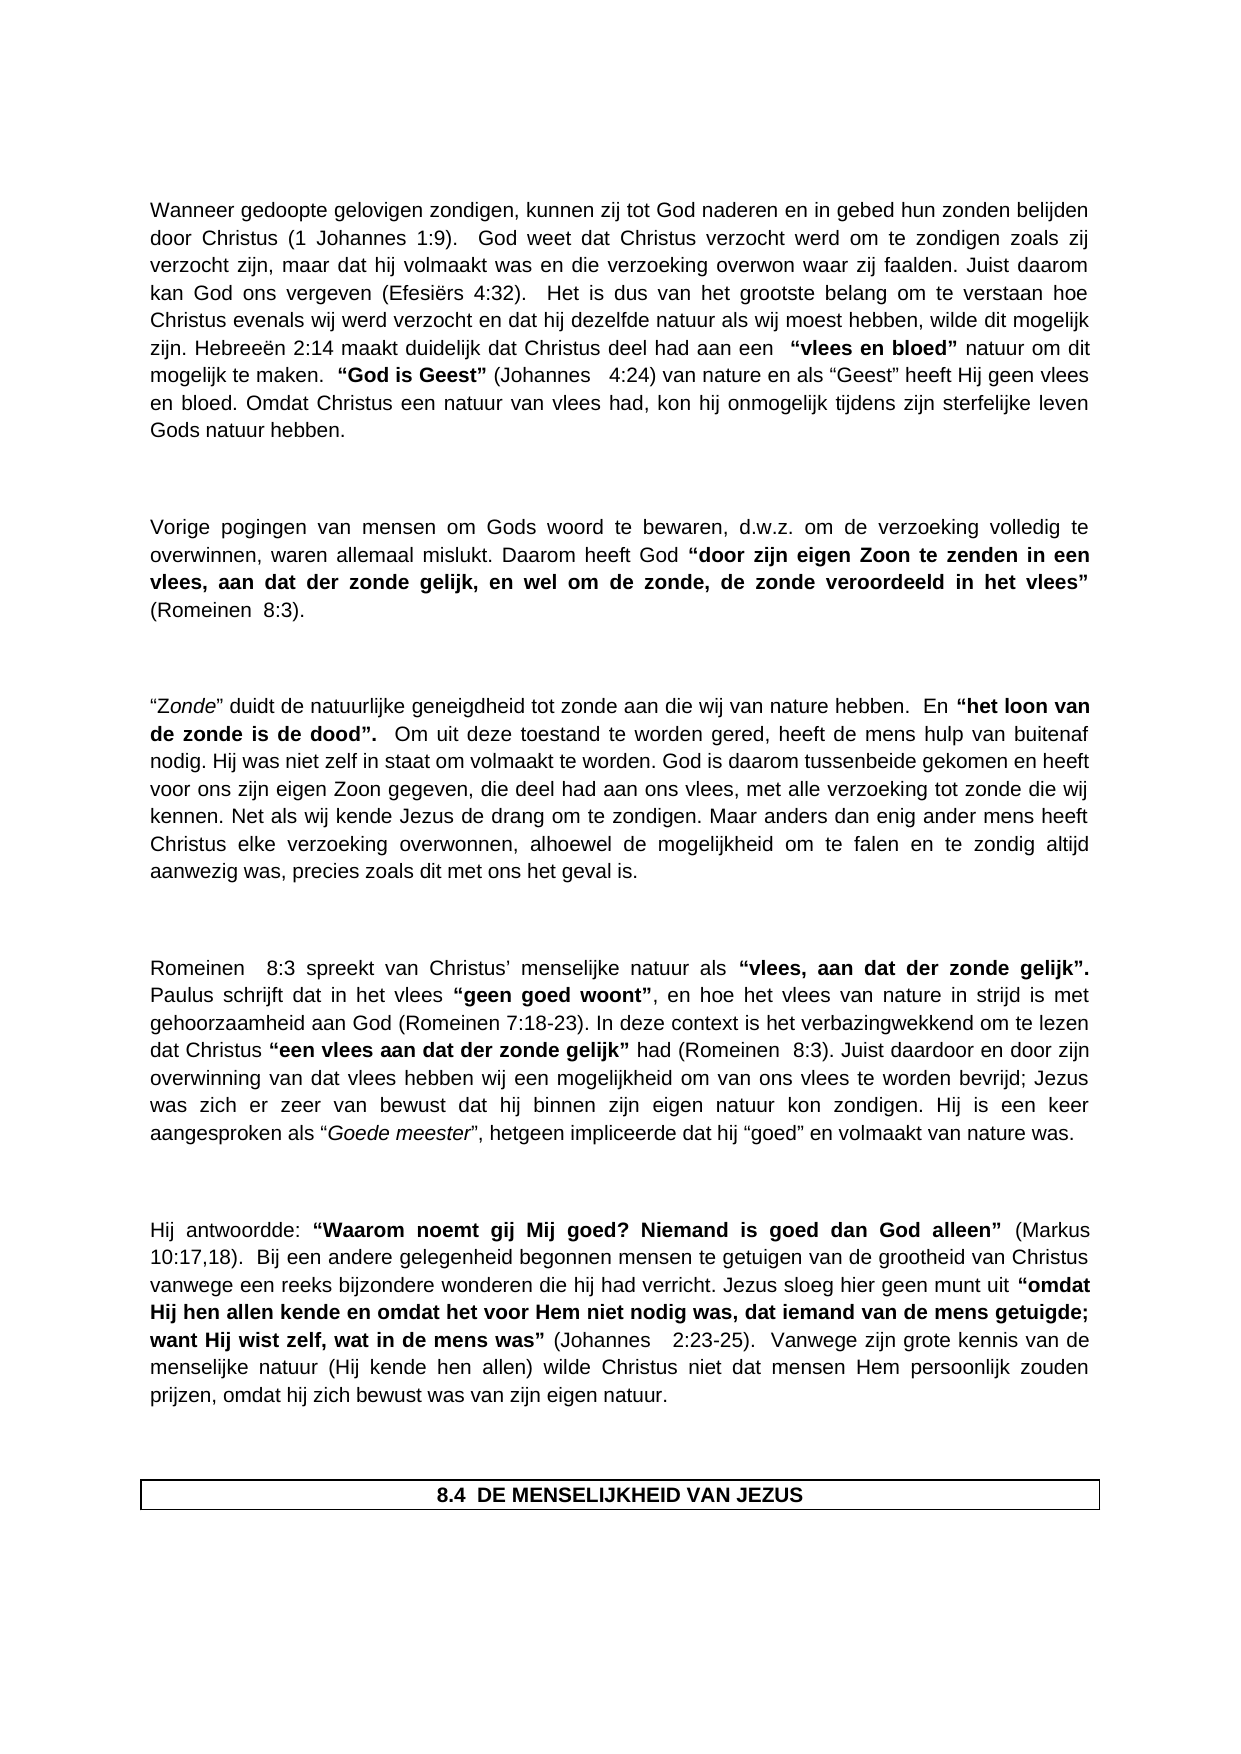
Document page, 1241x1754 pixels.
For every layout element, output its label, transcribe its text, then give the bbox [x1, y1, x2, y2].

text Romeinen 8:3 spreekt van Christus’ menselijke natuur als “vlees, aan dat der zonde gelijk”. Paulus schrijft dat in het vlees “geen goed woont”, en hoe het vlees van nature in strijd is met gehoorzaamheid aan God (Romeinen 7:18-23). In deze context is het verbazingwekkend om te lezen dat Christus “een vlees aan dat der zonde gelijk” had (Romeinen 8:3). Juist daardoor en door zijn overwinning van dat vlees hebben wij een mogelijkheid om van ons vlees te worden bevrijd; Jezus was zich er zeer van bewust dat hij binnen zijn eigen natuur kon zondigen. Hij is een keer aangesproken als “Goede meester”, hetgeen impliceerde dat hij “goed” en volmaakt van nature was. [150, 956, 1090, 1145]
text Wanneer gedoopte gelovigen zondigen, kunnen zij tot God naderen en in gebed hun zonden belijden door Christus (1 Johannes 1:9). God weet dat Christus verzocht werd om te zondigen zoals zij verzocht zijn, maar dat hij volmaakt was en die verzoeking overwon waar zij faalden. Juist daarom kan God ons vergeven (Efesiërs 4:32). Het is dus van het grootste belang om te verstaan hoe Christus evenals wij werd verzocht en dat hij dezelfde natuur als wij moest hebben, wilde dit mogelijk zijn. Hebreeën maakt duidelijk dat Christus deel had aan een “vlees en bloed” natuur om dit mogelijk te maken. “God is Geest” (Johannes 4:24) van nature en als “Geest” heeft Hij geen vlees en bloed. Omdat Christus een natuur van vlees had, kon hij onmogelijk tijdens zijn sterfelijke leven Gods natuur hebben. [150, 198, 1090, 442]
text “Zonde” duidt de natuurlijke geneigdheid tot zonde aan die wij van nature hebben. En “het loon van de zonde is de dood”. Om uit deze toestand te worden gered, heeft de mens hulp van buitenaf nodig. Hij was niet zelf in staat om volmaakt te worden. God is daarom tussenbeide gekomen en heeft voor ons zijn eigen Zoon gegeven, die deel had aan ons vlees, met alle verzoeking tot zonde die wij kennen. Net als wij kende Jezus de drang om te zondigen. Maar anders dan enig ander mens heeft Christus elke verzoeking overwonnen, alhoewel de mogelijkheid om te falen en te zondig altijd aanwezig was, precies zoals dit met ons het geval is. [150, 694, 1090, 883]
text Hij antwoordde: “Waarom noemt gij Mij goed? Niemand is goed dan God alleen” (Markus 18). Bij een andere gelegenheid begonnen mensen te getuigen van de grootheid van Christus vanwege een reeks bijzondere wonderen die hij had verricht. Jezus sloeg hier geen munt uit “omdat Hij hen allen kende en omdat het voor Hem niet nodig was, dat iemand van de mens getuigde; want Hij wist zelf, wat in de mens was” (Johannes 2:23-25). Vanwege zijn grote kennis van de menselijke natuur (Hij kende hen allen) wilde Christus niet dat mensen Hem persoonlijk zouden prijzen, omdat hij zich bewust was van zijn eigen natuur. [150, 1217, 1090, 1406]
subtitle 8.4 DE MENSELIJKHEID VAN JEZUS [142, 1481, 1099, 1509]
text Vorige pogingen van mensen om Gods woord te bewaren, d.w.z. om de verzoeking volledig te overwinnen, waren allemaal mislukt. Daarom heeft God “door zijn eigen Zoon te zenden in een vlees, aan dat der zonde gelijk, en wel om de zonde, de zonde veroordeeld in het vlees” (Romeinen 8:3). [150, 515, 1090, 621]
